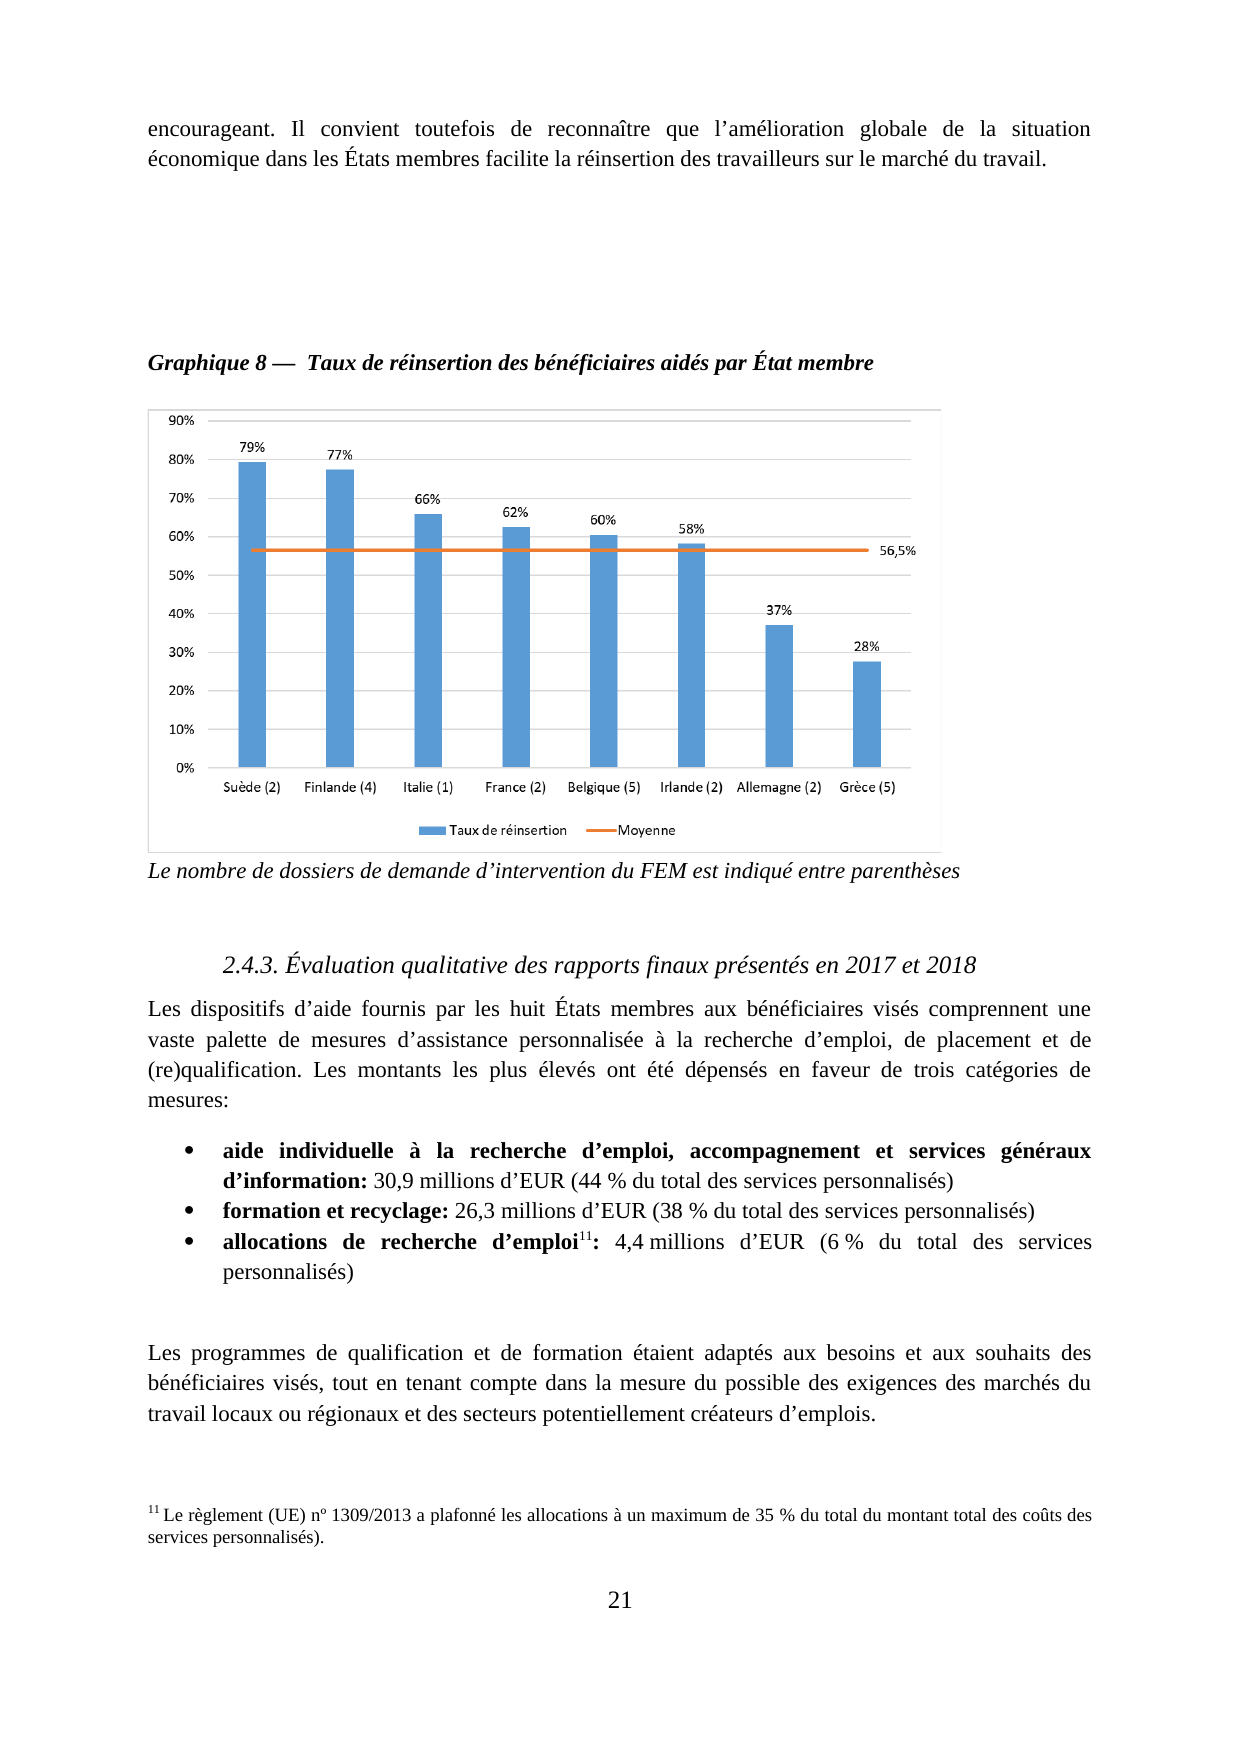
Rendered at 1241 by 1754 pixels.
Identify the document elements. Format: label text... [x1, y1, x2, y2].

picture [147, 409, 942, 853]
list aide individuelle à la recherche d’emploi, accompagnement et services généraux d’information: 30,9 millions d’EUR (44 % du total des services personnalisés) [185, 1137, 1093, 1194]
text Graphique 8 — Taux de réinsertion des bénéficiaires aidés par État membre [148, 349, 1093, 376]
text Les programmes de qualification et de formation étaient adaptés aux besoins et aux souhaits des bénéficiaires visés, tout en tenant compte dans la mesure du possible des exigences des marchés du travail locaux ou régionaux et des secteurs potentiellement créateurs d’emplois. [148, 1339, 1093, 1426]
subtitle 2.4.3. Évaluation qualitative des rapports finaux présentés en 2017 et 2018 [223, 950, 1093, 979]
text Le nombre de dossiers de demande d’intervention du FEM est indiqué entre parenthèses [148, 857, 1093, 883]
text Les dispositifs d’aide fournis par les huit États membres aux bénéficiaires visés comprennent une vaste palette de mesures d’assistance personnalisée à la recherche d’emploi, de placement et de (re)qualification. Les montants les plus élevés ont été dépensés en faveur de trois catégories de mesures: [148, 995, 1093, 1112]
list formation et recyclage: 26,3 millions d’EUR (38 % du total des services personnalisés) [185, 1197, 1093, 1224]
list allocations de recherche d’emploi: 4,4 millions d’EUR (6 % du total des services personnalisés) [185, 1228, 1093, 1284]
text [148, 115, 1093, 172]
